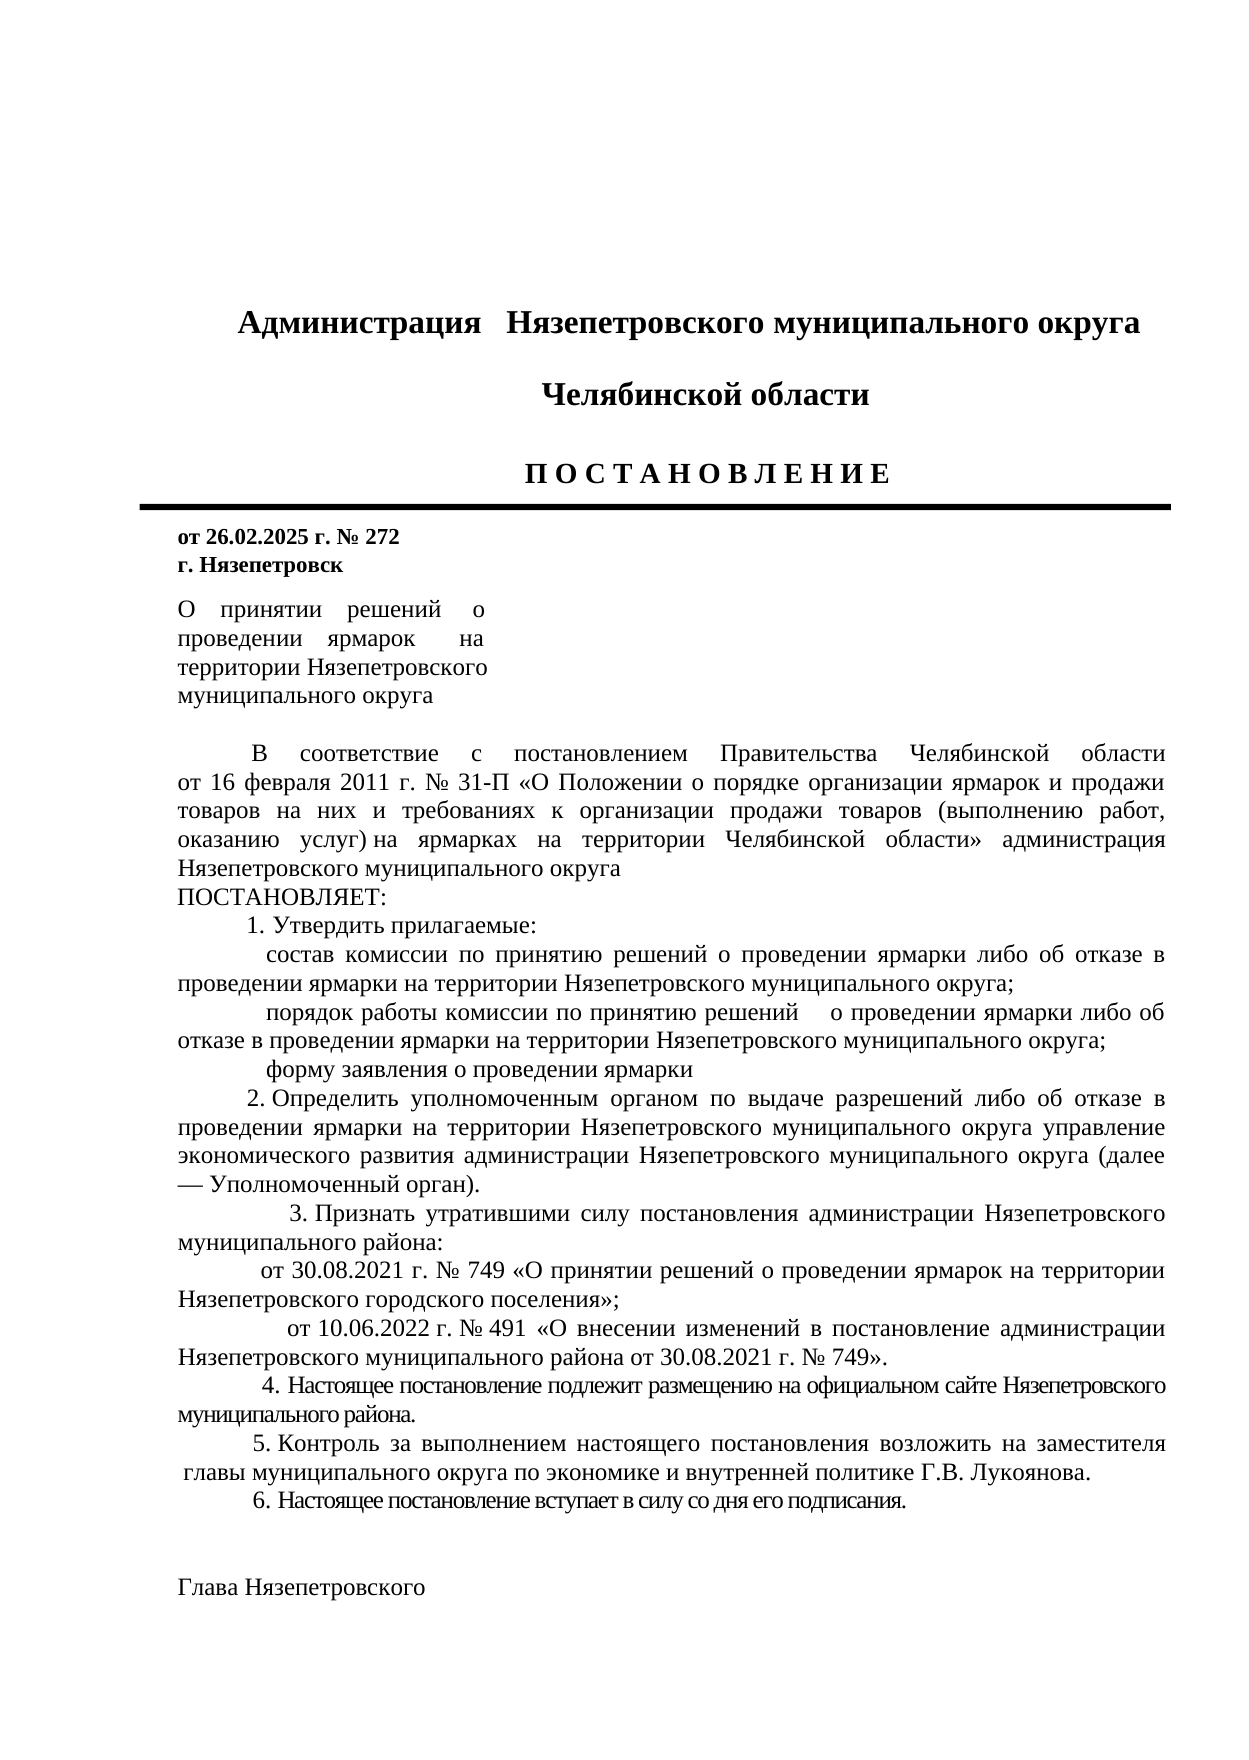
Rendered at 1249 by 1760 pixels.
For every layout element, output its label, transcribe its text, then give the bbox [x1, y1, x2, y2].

text П О С Т А Н О В Л Е Н И Е [211, 456, 1167, 489]
text 3. Признать утратившими силу постановления администрации Нязепетровского муниципального района: [177, 1198, 1166, 1255]
text 5. Контроль за выполнением настоящего постановления возложить на заместителя главы муниципального округа по экономике и внутренней политике Г.В. Лукоянова. [183, 1428, 1167, 1485]
text 6. Настоящее постановление вступает в силу со дня его подписания. [183, 1485, 1167, 1514]
text Администрация Нязепетровского муниципального округа [211, 302, 1167, 341]
list Утвердить прилагаемые: [246, 910, 1167, 939]
text муниципального округа [177, 680, 677, 709]
text Челябинской области [211, 374, 1167, 413]
text территории Нязепетровского [177, 652, 677, 680]
text проведении ярмарок на [177, 623, 677, 652]
text 2. Определить уполномоченным органом по выдаче разрешений либо об отказе в проведении ярмарки на территории Нязепетровского муниципального округа управление экономического развития администрации Нязепетровского муниципального округа (далее — Уполномоченный орган). [178, 1083, 1166, 1198]
text от 30.08.2021 г. № 749 «О принятии решений о проведении ярмарок на территории Нязепетровского городского поселения»; [177, 1255, 1166, 1313]
list состав комиссии по принятию решений о проведении ярмарки либо об отказе в проведении ярмарки на территории Нязепетровского муниципального округа; [177, 939, 1167, 997]
text от 26.02.2025 г. № 272 [177, 523, 1167, 549]
list форму заявления о проведении ярмарки [266, 1054, 1167, 1083]
text 4. Настоящее постановление подлежит размещению на официальном сайте Нязепетровского муниципального района. [177, 1370, 1167, 1428]
text от 10.06.2022 г. № 491 «О внесении изменений в постановление администрации Нязепетровского муниципального района от 30.08.2021 г. № 749». [177, 1313, 1166, 1370]
text г. Нязепетровск [177, 551, 1167, 577]
text Глава Нязепетровского [177, 1572, 1167, 1600]
list порядок работы комиссии по принятию решений о проведении ярмарки либо об отказе в проведении ярмарки на территории Нязепетровского муниципального округа; [177, 997, 1167, 1054]
text О принятии решений о [177, 594, 677, 623]
text В соответствие с постановлением Правительства Челябинской области от 16 февраля 2011 г. № 31-П «О Положении о порядке организации ярмарок и продажи товаров на них и требованиях к организации продажи товаров (выполнению работ, оказанию услуг) на ярмарках на территории Челябинской области» администрация Нязепетровского муниципального округа [177, 738, 1167, 882]
text ПОСТАНОВЛЯЕТ: [177, 882, 1167, 910]
